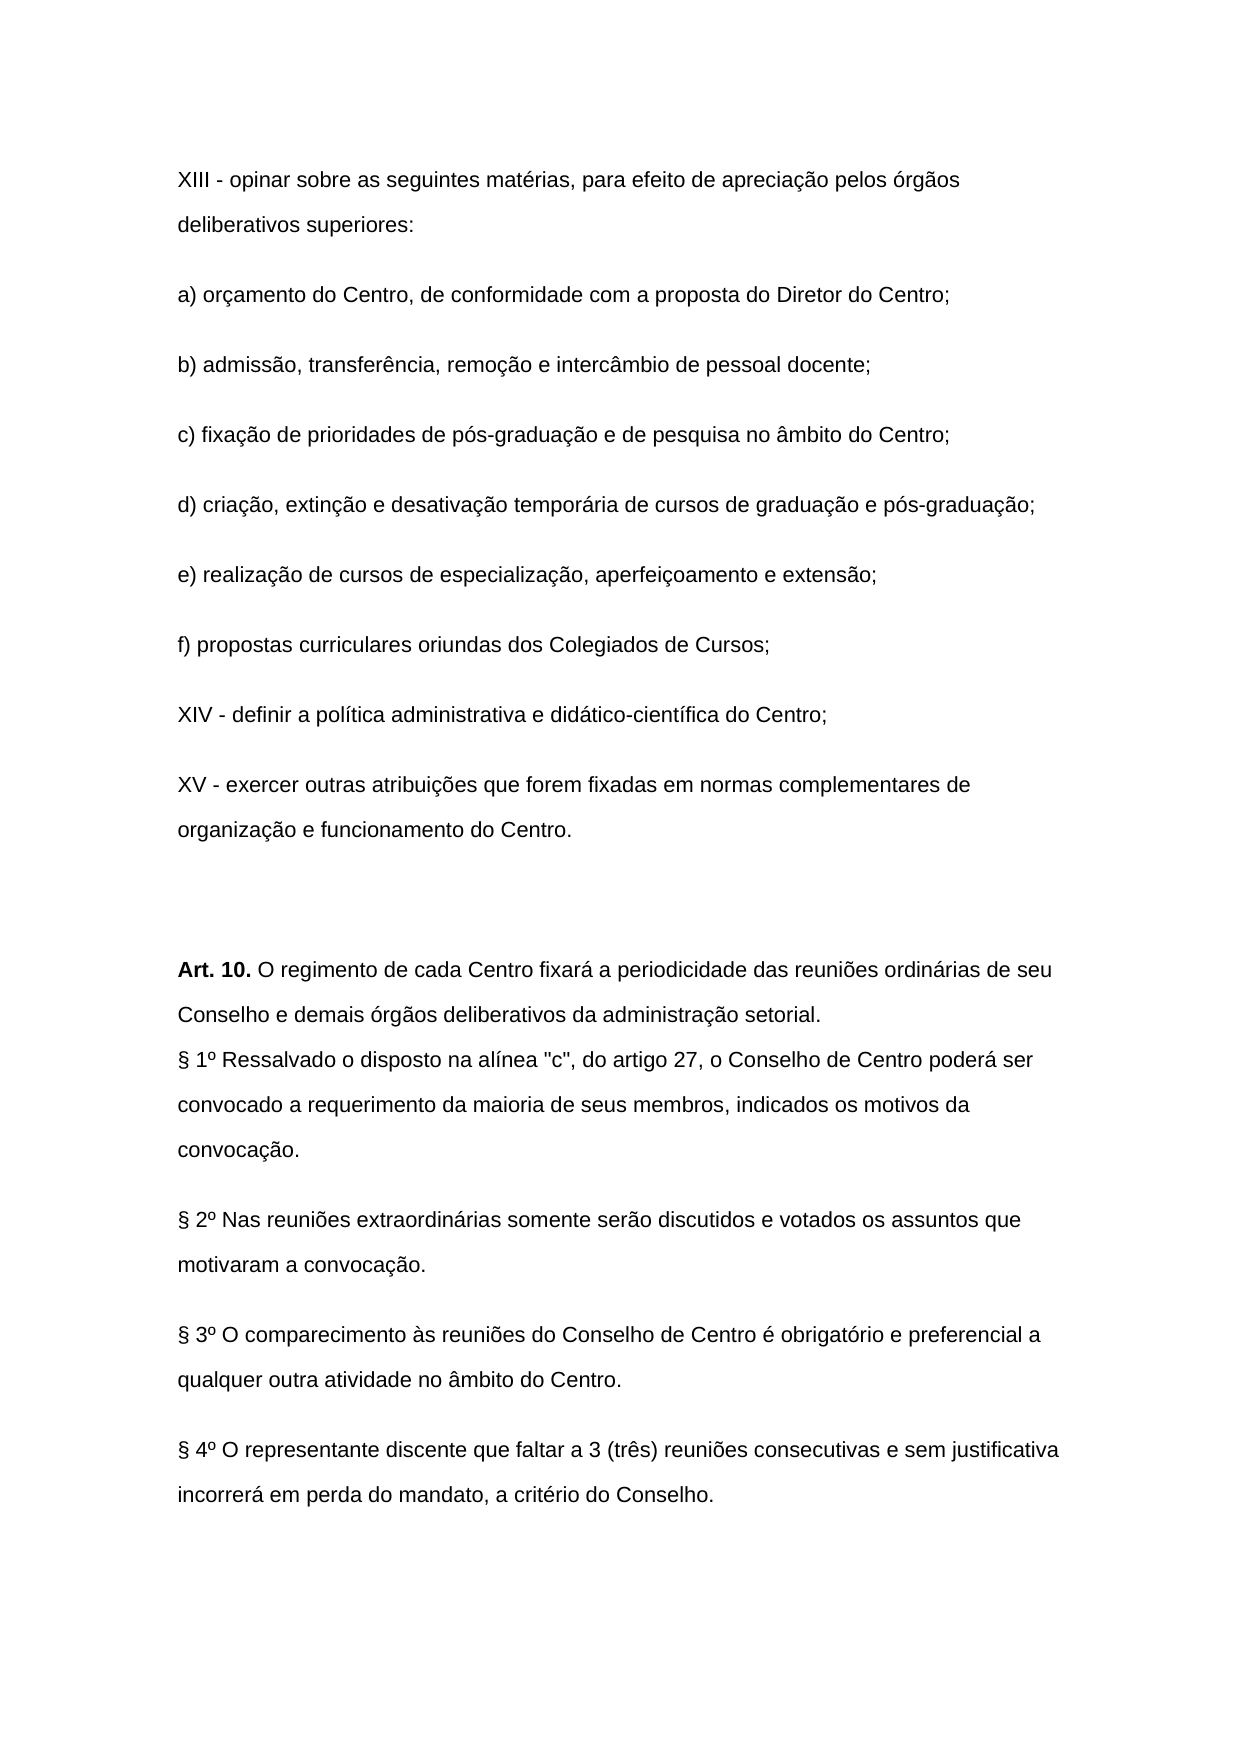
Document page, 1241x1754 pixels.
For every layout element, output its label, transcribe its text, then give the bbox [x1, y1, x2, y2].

text c) fixação de prioridades de pós-graduação e de pesquisa no âmbito do Centro; [177, 403, 1063, 448]
text XIII - opinar sobre as seguintes matérias, para efeito de apreciação pelos órgãos deliberativos superiores: [177, 148, 1063, 238]
text XIV - definir a política administrativa e didático-científica do Centro; [177, 683, 1063, 728]
text § 1º Ressalvado o disposto na alínea "c", do artigo 27, o Conselho de Centro poderá ser convocado a requerimento da maioria de seus membros, indicados os motivos da convocação. [177, 1028, 1063, 1163]
text § 2º Nas reuniões extraordinárias somente serão discutidos e votados os assuntos que motivaram a convocação. [177, 1188, 1063, 1278]
text § 3º O comparecimento às reuniões do Conselho de Centro é obrigatório e preferencial a qualquer outra atividade no âmbito do Centro. [177, 1303, 1063, 1393]
text b) admissão, transferência, remoção e intercâmbio de pessoal docente; [177, 333, 1063, 378]
text e) realização de cursos de especialização, aperfeiçoamento e extensão; [177, 543, 1063, 588]
text Art. 10. O regimento de cada Centro fixará a periodicidade das reuniões ordinárias de seu Conselho e demais órgãos deliberativos da administração setorial. [177, 938, 1063, 1028]
text § 4º O representante discente que faltar a 3 (três) reuniões consecutivas e sem justificativa incorrerá em perda do mandato, a critério do Conselho. [177, 1418, 1063, 1508]
text a) orçamento do Centro, de conformidade com a proposta do Diretor do Centro; [177, 263, 1063, 308]
text d) criação, extinção e desativação temporária de cursos de graduação e pós-graduação; [177, 473, 1063, 518]
text f) propostas curriculares oriundas dos Colegiados de Cursos; [177, 613, 1063, 658]
text XV - exercer outras atribuições que forem fixadas em normas complementares de organização e funcionamento do Centro. [177, 753, 1063, 843]
